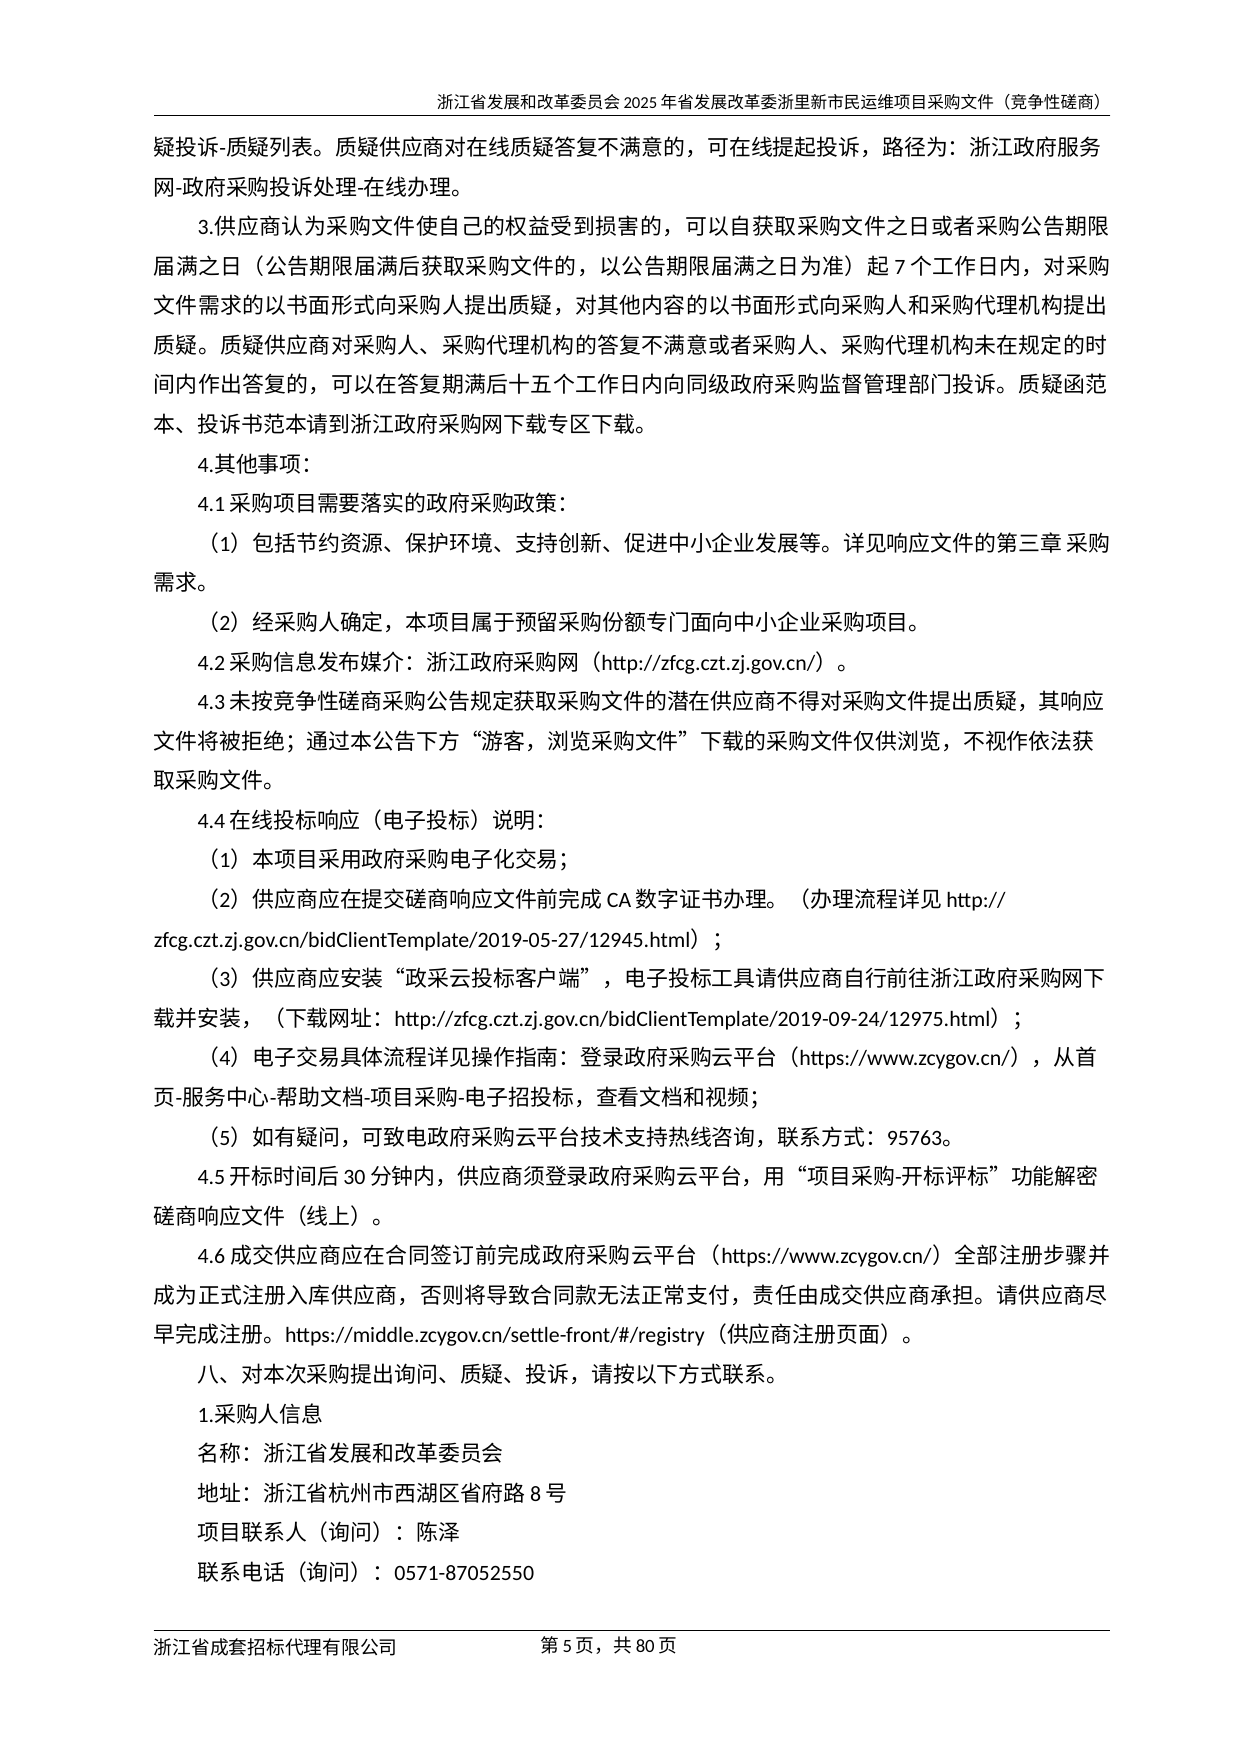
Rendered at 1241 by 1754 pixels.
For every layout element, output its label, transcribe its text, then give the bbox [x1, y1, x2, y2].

text 4.4在线投标响应（电子投标）说明： [153, 803, 1110, 834]
text （1）包括节约资源、保护环境、支持创新、促进中小企业发展等。详见响应文件的第三章 采购需求。 [153, 526, 1110, 597]
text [153, 130, 1110, 201]
text （4）电子交易具体流程详见操作指南：登录政府采购云平台（https://www.zcygov.cn/），从首页-服务中心-帮助文档-项目采购-电子招投标，查看文档和视频； [153, 1040, 1110, 1112]
text 1.采购人信息 [153, 1397, 1110, 1428]
text （2）供应商应在提交磋商响应文件前完成CA数字证书办理。（办理流程详见http://zfcg.czt.zj.gov.cn/bidClientTemplate/2019-05-27/12945.html）； [153, 882, 1110, 953]
text 名称：浙江省发展和改革委员会 [153, 1436, 1110, 1468]
text 4.其他事项： [153, 447, 1110, 478]
text 4.3未按竞争性磋商采购公告规定获取采购文件的潜在供应商不得对采购文件提出质疑，其响应文件将被拒绝；通过本公告下方“游客，浏览采购文件”下载的采购文件仅供浏览，不视作依法获取采购文件。 [153, 684, 1110, 795]
text （5）如有疑问，可致电政府采购云平台技术支持热线咨询，联系方式：95763。 [153, 1119, 1110, 1151]
text 3.供应商认为采购文件使自己的权益受到损害的，可以自获取采购文件之日或者采购公告期限届满之日（公告期限届满后获取采购文件的，以公告期限届满之日为准）起7个工作日内，对采购文件需求的以书面形式向采购人提出质疑，对其他内容的以书面形式向采购人和采购代理机构提出质疑。质疑供应商对采购人、采购代理机构的答复不满意或者采购人、采购代理机构未在规定的时间内作出答复的，可以在答复期满后十五个工作日内向同级政府采购监督管理部门投诉。质疑函范本、投诉书范本请到浙江政府采购网下载专区下载。 [153, 209, 1110, 439]
text 4.2采购信息发布媒介：浙江政府采购网（http://zfcg.czt.zj.gov.cn/）。 [153, 644, 1110, 676]
text 项目联系人（询问）：陈泽 [153, 1515, 1110, 1547]
text 4.1采购项目需要落实的政府采购政策： [153, 486, 1110, 518]
text （3）供应商应安装“政采云投标客户端”，电子投标工具请供应商自行前往浙江政府采购网下载并安装，（下载网址：http://zfcg.czt.zj.gov.cn/bidClientTemplate/2019-09-24/12975.html）； [153, 961, 1110, 1032]
text 地址：浙江省杭州市西湖区省府路8号 [153, 1476, 1110, 1507]
text 4.5开标时间后30分钟内，供应商须登录政府采购云平台，用“项目采购-开标评标”功能解密磋商响应文件（线上）。 [153, 1159, 1110, 1230]
text （1）本项目采用政府采购电子化交易； [153, 842, 1110, 874]
text 联系电话（询问）：0571-87052550 [153, 1555, 1110, 1587]
text （2）经采购人确定，本项目属于预留采购份额专门面向中小企业采购项目。 [153, 605, 1110, 637]
subtitle 八、对本次采购提出询问、质疑、投诉，请按以下方式联系。 [153, 1357, 1110, 1389]
text 4.6成交供应商应在合同签订前完成政府采购云平台（https://www.zcygov.cn/）全部注册步骤并成为正式注册入库供应商，否则将导致合同款无法正常支付，责任由成交供应商承担。请供应商尽早完成注册。https://middle.zcygov.cn/settle-front/#/registry（供应商注册页面）。 [153, 1238, 1110, 1349]
